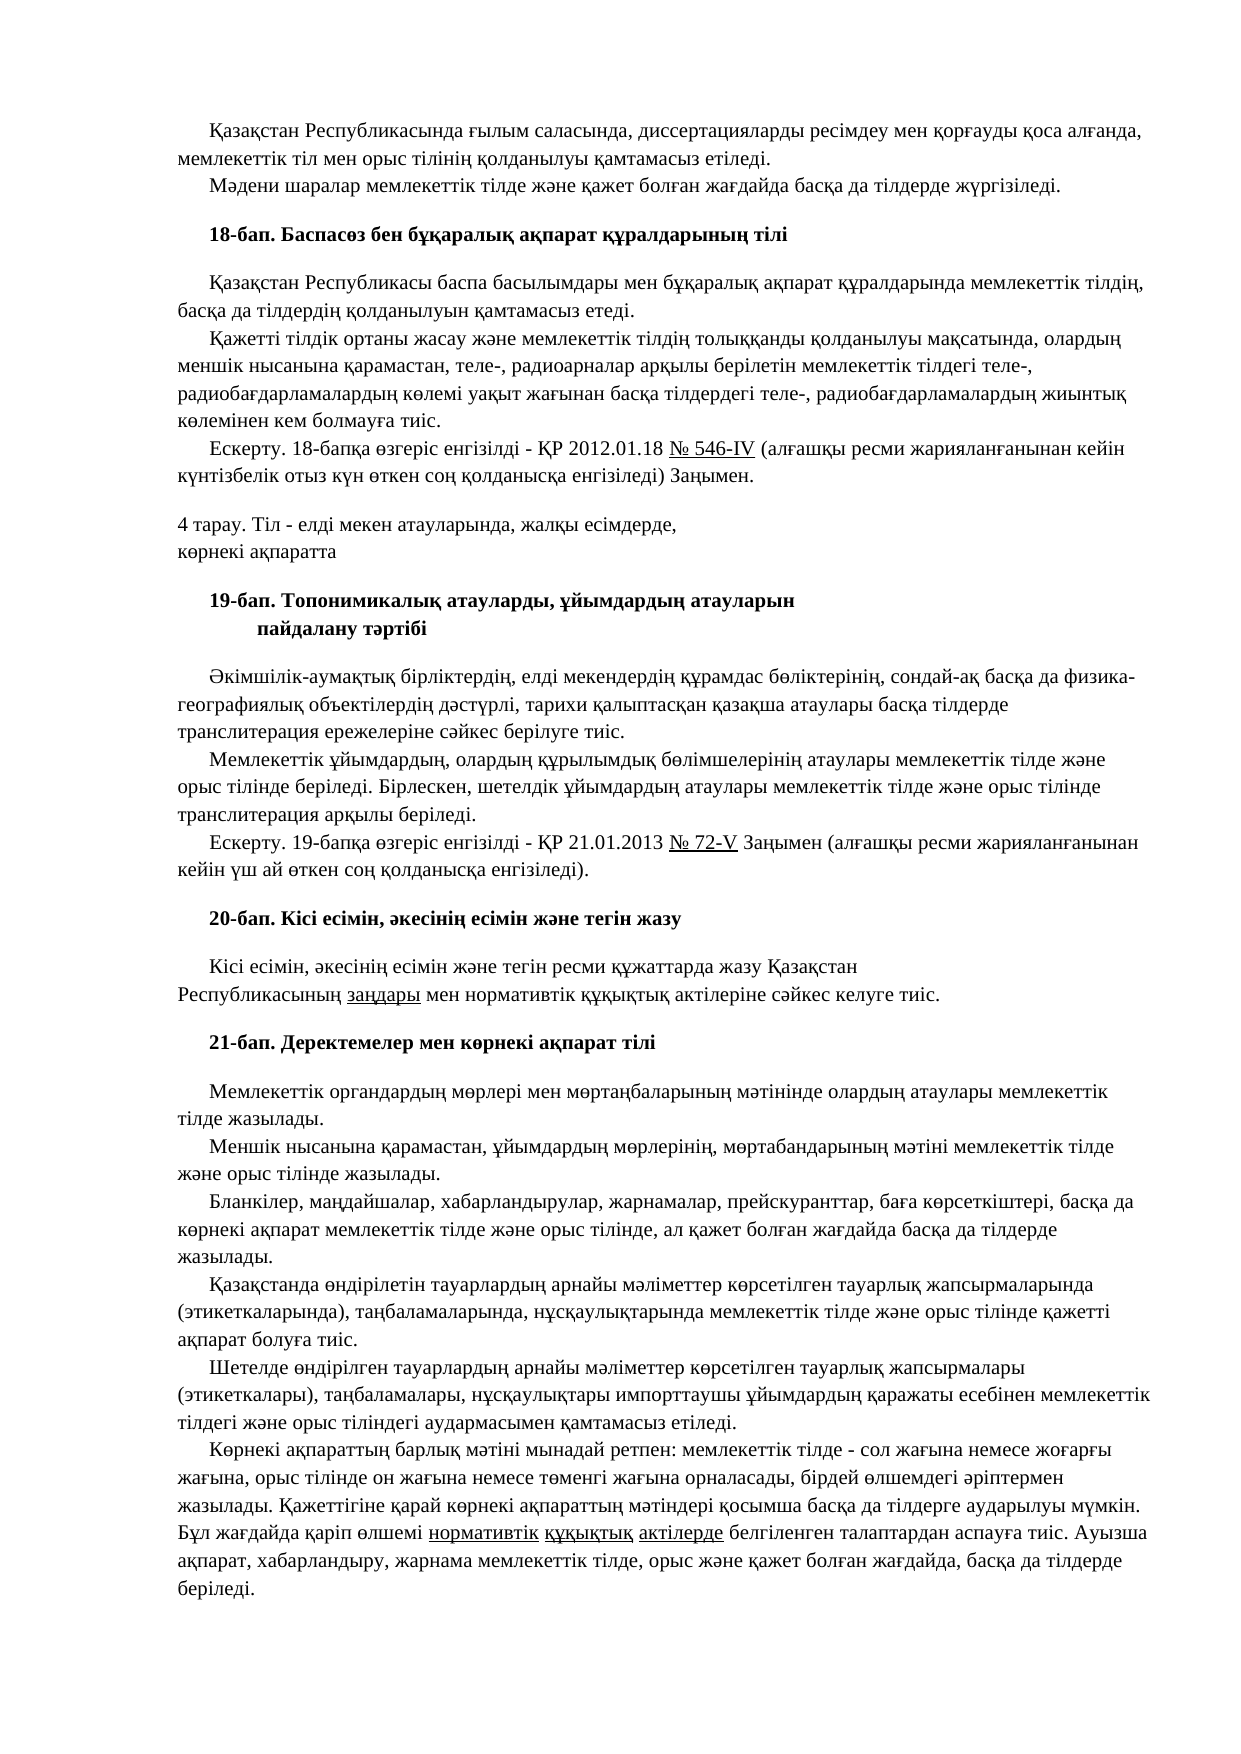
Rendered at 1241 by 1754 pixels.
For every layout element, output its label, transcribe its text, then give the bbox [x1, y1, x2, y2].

text Кiсi есiмiн, әкесiнiң есiмiн және тегiн ресми құжаттарда жазу Қазақстан Республикасының заңдары мен нормативтiк құқықтық актiлерiне сәйкес келуге тиiс. [177, 954, 1152, 1006]
text 18-бап. Баспасөз бен бұқаралық ақпарат құралдарының тiлi [177, 222, 1152, 246]
text 19-бап. Топонимикалық атауларды, ұйымдардың атауларын пайдалану тәртiбi [177, 588, 1152, 639]
text Мемлекеттiк органдардың мөрлерi мен мөртаңбаларының мәтiнiнде олардың атаулары мемлекеттiк тiлде жазылады. Меншiк нысанына қарамастан, ұйымдардың мөрлерiнiң, мөртабандарының мәтiнi мемлекеттiк тiлде және орыс тiлiнде жазылады. Бланкiлер, маңдайшалар, хабарландырулар, жарнамалар, прейскуранттар, баға көрсеткiштерi, басқа да көрнекi ақпарат мемлекеттiк тiлде және орыс тiлiнде, ал қажет болған жағдайда басқа да тiлдерде жазылады. Қазақстанда өндiрiлетiн тауарлардың арнайы мәлiметтер көрсетiлген тауарлық жапсырмаларында (этикеткаларында), таңбаламаларында, нұсқаулықтарында мемлекеттiк тiлде және орыс тiлiнде қажеттi ақпарат болуға тиiс. Шетелде өндiрiлген тауарлардың арнайы мәлiметтер көрсетiлген тауарлық жапсырмалары (этикеткалары), таңбаламалары, нұсқаулықтары импорттаушы ұйымдардың қаражаты есебiнен мемлекеттiк тiлдегi және орыс тiлiндегi аудармасымен қамтамасыз етiледi. Көрнекi ақпараттың барлық мәтiнi мынадай ретпен: мемлекеттiк тiлде - сол жағына немесе жоғарғы жағына, орыс тiлiнде он жағына немесе төменгi жағына орналасады, бiрдей өлшемдегi әрiптермен жазылады. Қажеттiгiне қарай көрнекi ақпараттың мәтiндерi қосымша басқа да тiлдерге аударылуы мүмкiн. Бұл жағдайда қарiп өлшемi нормативтiк құқықтық актiлерде белгiленген талаптардан аспауға тиiс. Ауызша ақпарат, хабарландыру, жарнама мемлекеттiк тiлде, орыс және қажет болған жағдайда, басқа да тiлдерде берiледi. [177, 1078, 1152, 1599]
text 20-бап. Кiсi есiмiн, әкесiнiң есiмiн және тегiн жазу [177, 906, 1152, 930]
text Қазақстан Республикасы баспа басылымдары мен бұқаралық ақпарат құралдарында мемлекеттiк тiлдiң, басқа да тiлдердiң қолданылуын қамтамасыз етедi. Қажеттi тiлдiк ортаны жасау және мемлекеттiк тiлдiң толыққанды қолданылуы мақсатында, олардың меншiк нысанына қарамастан, теле-, радиоарналар арқылы берiлетiн мемлекеттiк тiлдегi теле-, радиобағдарламалардың көлемi уақыт жағынан басқа тiлдердегi теле-, радиобағдарламалардың жиынтық көлемiнен кем болмауға тиiс. Ескерту. 18-бапқа өзгеріс енгізілді - ҚР 2012.01.18 № 546-IV (алғашқы ресми жарияланғанынан кейін күнтізбелік отыз күн өткен соң қолданысқа енгізіледі) Заңымен. [177, 270, 1152, 487]
text 4 тарау. Тiл - елдi мекен атауларында, жалқы есiмдерде, көрнекi ақпаратта [177, 512, 1152, 563]
text 21-бап. Деректемелер мен көрнекi ақпарат тiлi [177, 1030, 1152, 1054]
text Әкімшілік-аумақтық бірліктердің, елді мекендердің құрамдас бөліктерінің, сондай-ақ басқа да физика-географиялық объектiлердiң дәстүрлi, тарихи қалыптасқан қазақша атаулары басқа тiлдерде транслитерация ережелерiне сәйкес берiлуге тиiс. Мемлекеттiк ұйымдардың, олардың құрылымдық бөлiмшелерiнiң атаулары мемлекеттiк тiлде және орыс тiлiнде берiледi. Бiрлескен, шетелдiк ұйымдардың атаулары мемлекеттiк тiлде және орыс тiлiнде транслитерация арқылы берiледi. Ескерту. 19-бапқа өзгеріс енгізілді - ҚР 21.01.2013 № 72-V Заңымен (алғашқы ресми жарияланғанынан кейін үш ай өткен соң қолданысқа енгізiледi). [177, 664, 1152, 881]
text Қазақстан Республикасында ғылым саласында, диссертацияларды ресiмдеу мен қорғауды қоса алғанда, мемлекеттiк тiл мен орыс тiлiнiң қолданылуы қамтамасыз етiледi. Мәдени шаралар мемлекеттiк тiлде және қажет болған жағдайда басқа да тiлдерде жүргiзiледi. [177, 118, 1152, 197]
